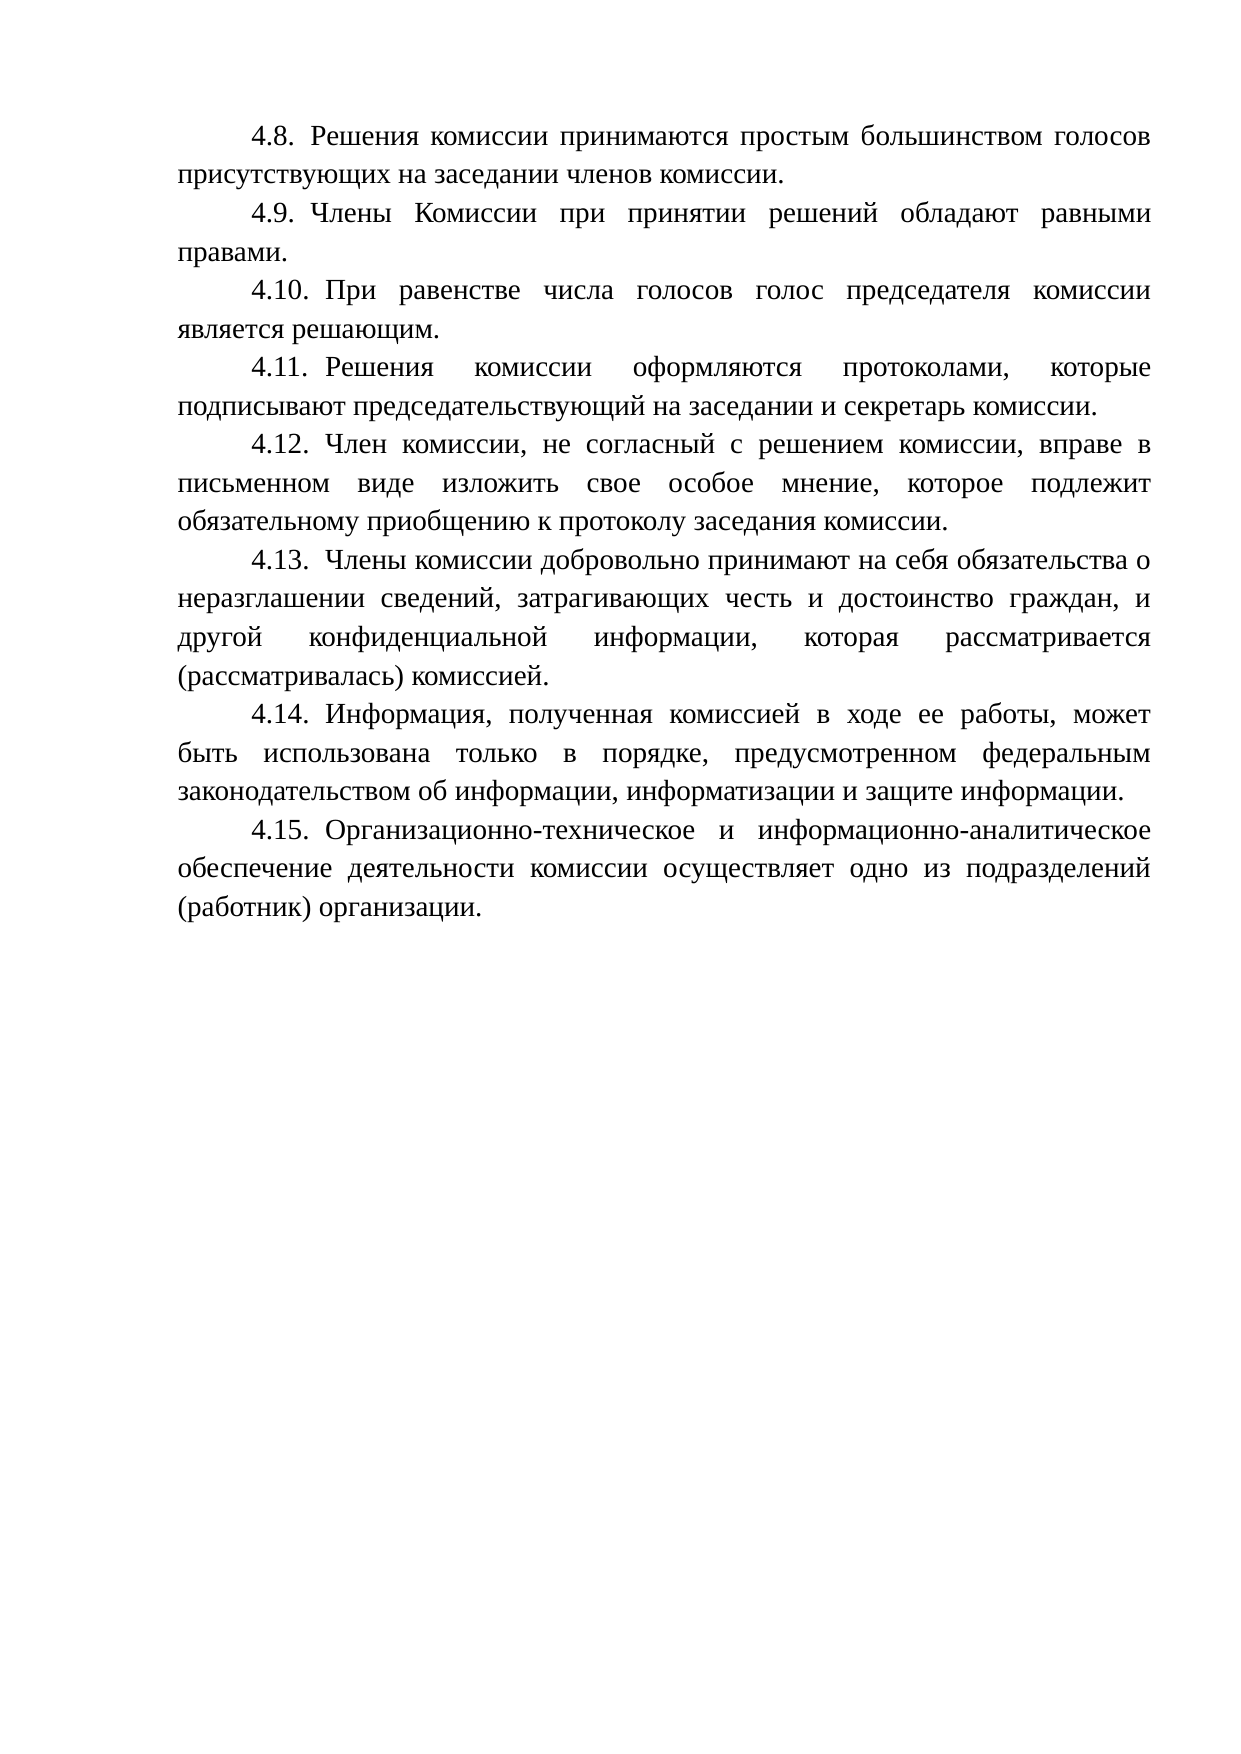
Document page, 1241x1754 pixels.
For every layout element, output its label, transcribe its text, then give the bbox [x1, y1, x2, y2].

list Решения комиссии принимаются простым большинством голосов присутствующих на заседании членов комиссии. [177, 118, 1152, 190]
list При равенстве числа голосов голос председателя комиссии является решающим. [177, 272, 1152, 344]
list Организационно-техническое и информационно-аналитическое обеспечение деятельности комиссии осуществляет одно из подразделений (работник) организации. [177, 812, 1152, 922]
list Информация, полученная комиссией в ходе ее работы, может быть использована только в порядке, предусмотренном федеральным законодательством об информации, информатизации и защите информации. [177, 696, 1152, 807]
list Решения комиссии оформляются протоколами, которые подписывают председательствующий на заседании и секретарь комиссии. [177, 349, 1152, 421]
list Член комиссии, не согласный с решением комиссии, вправе в письменном виде изложить свое особое мнение, которое подлежит обязательному приобщению к протоколу заседания комиссии. [177, 426, 1152, 537]
list Члены Комиссии при принятии решений обладают равными правами. [177, 195, 1152, 267]
list Члены комиссии добровольно принимают на себя обязательства о неразглашении сведений, затрагивающих честь и достоинство граждан, и другой конфиденциальной информации, которая рассматривается (рассматривалась) комиссией. [177, 542, 1152, 691]
